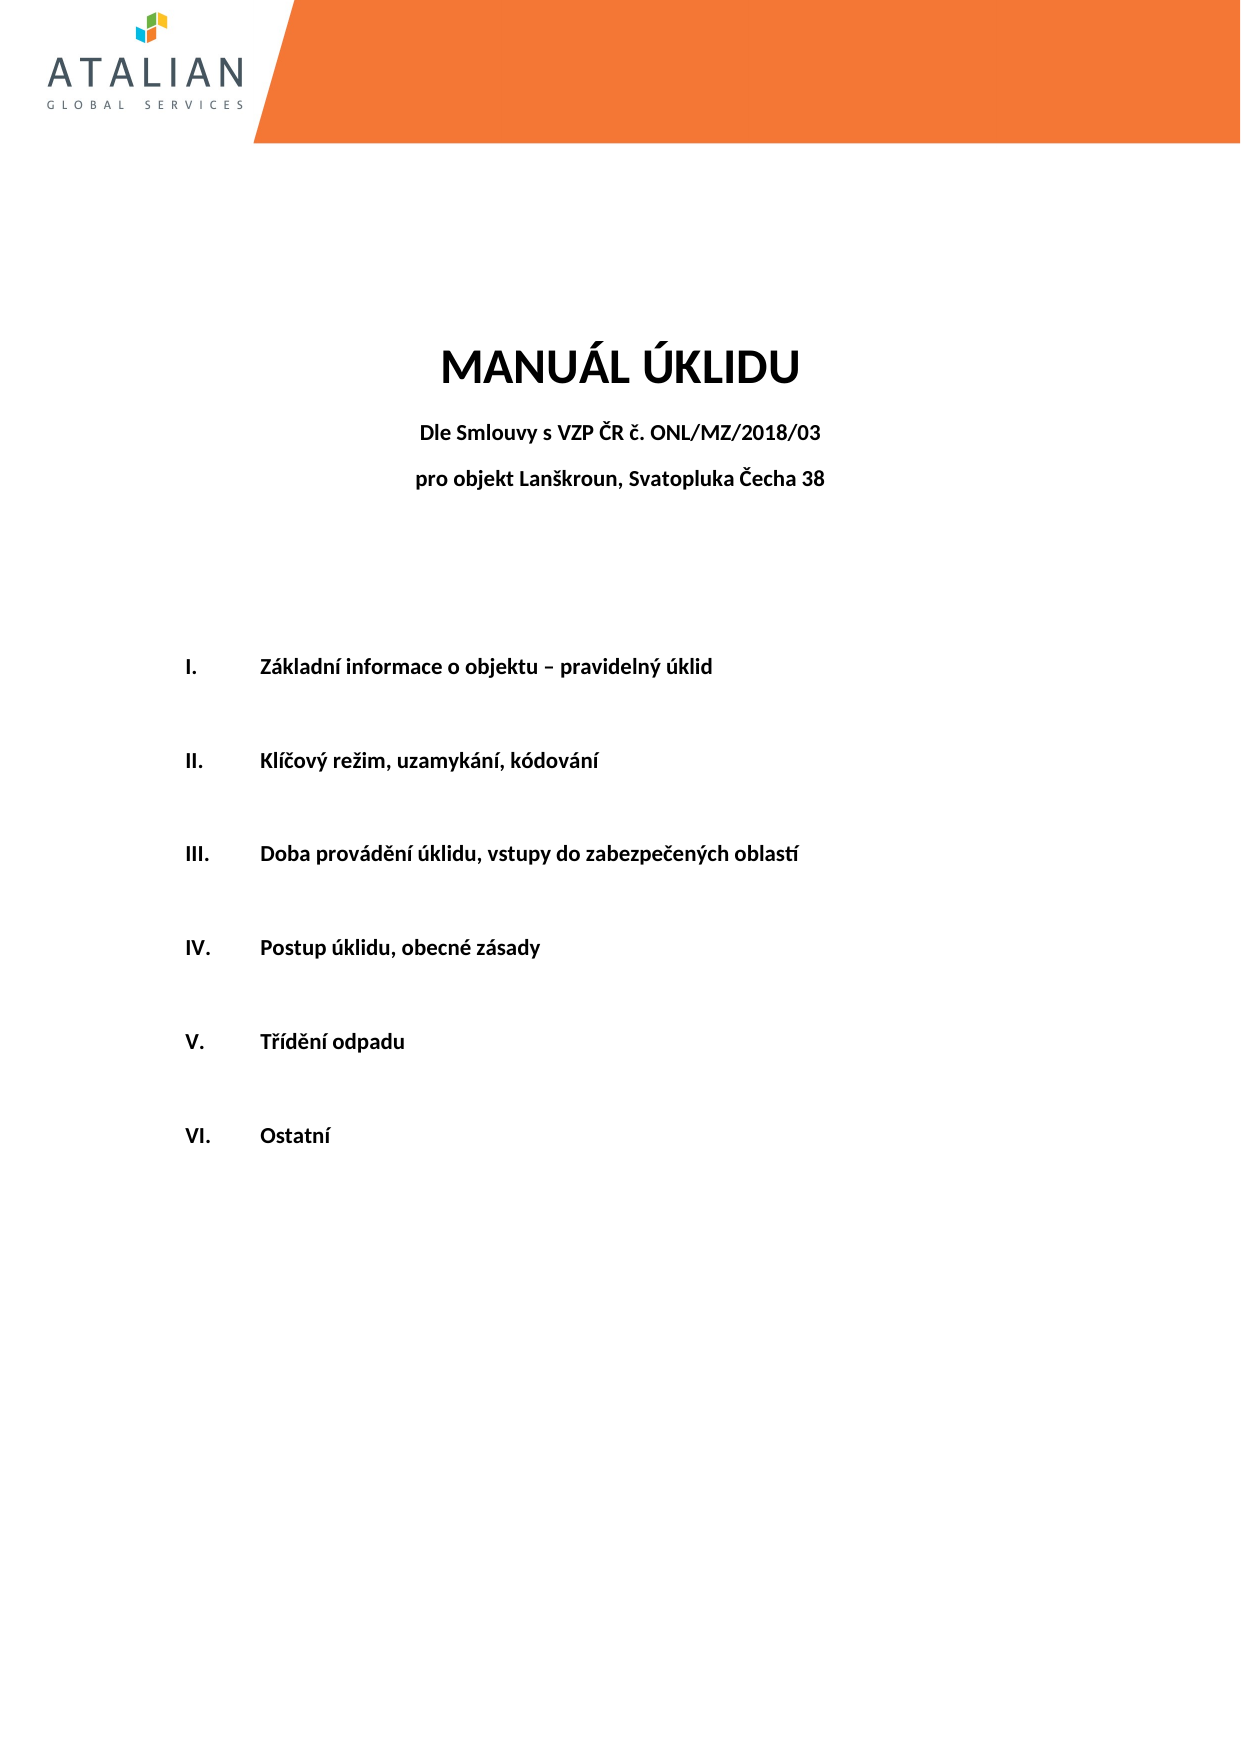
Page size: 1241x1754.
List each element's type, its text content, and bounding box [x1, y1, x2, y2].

list Ostatní [185, 1121, 1093, 1149]
picture [7, 0, 1241, 148]
list Doba provádění úklidu, vstupy do zabezpečených oblastí [185, 839, 1093, 867]
text MANUÁL ÚKLIDU [148, 335, 1093, 396]
text Dle Smlouvy s VZP ČR č. ONL/MZ/2018/03 [148, 418, 1093, 446]
list Třídění odpadu [185, 1027, 1093, 1055]
list Postup úklidu, obecné zásady [185, 933, 1093, 961]
list Základní informace o objektu – pravidelný úklid [185, 652, 1093, 680]
text pro objekt Lanškroun, Svatopluka Čecha 38 [148, 464, 1093, 492]
list Klíčový režim, uzamykání, kódování [185, 746, 1093, 774]
